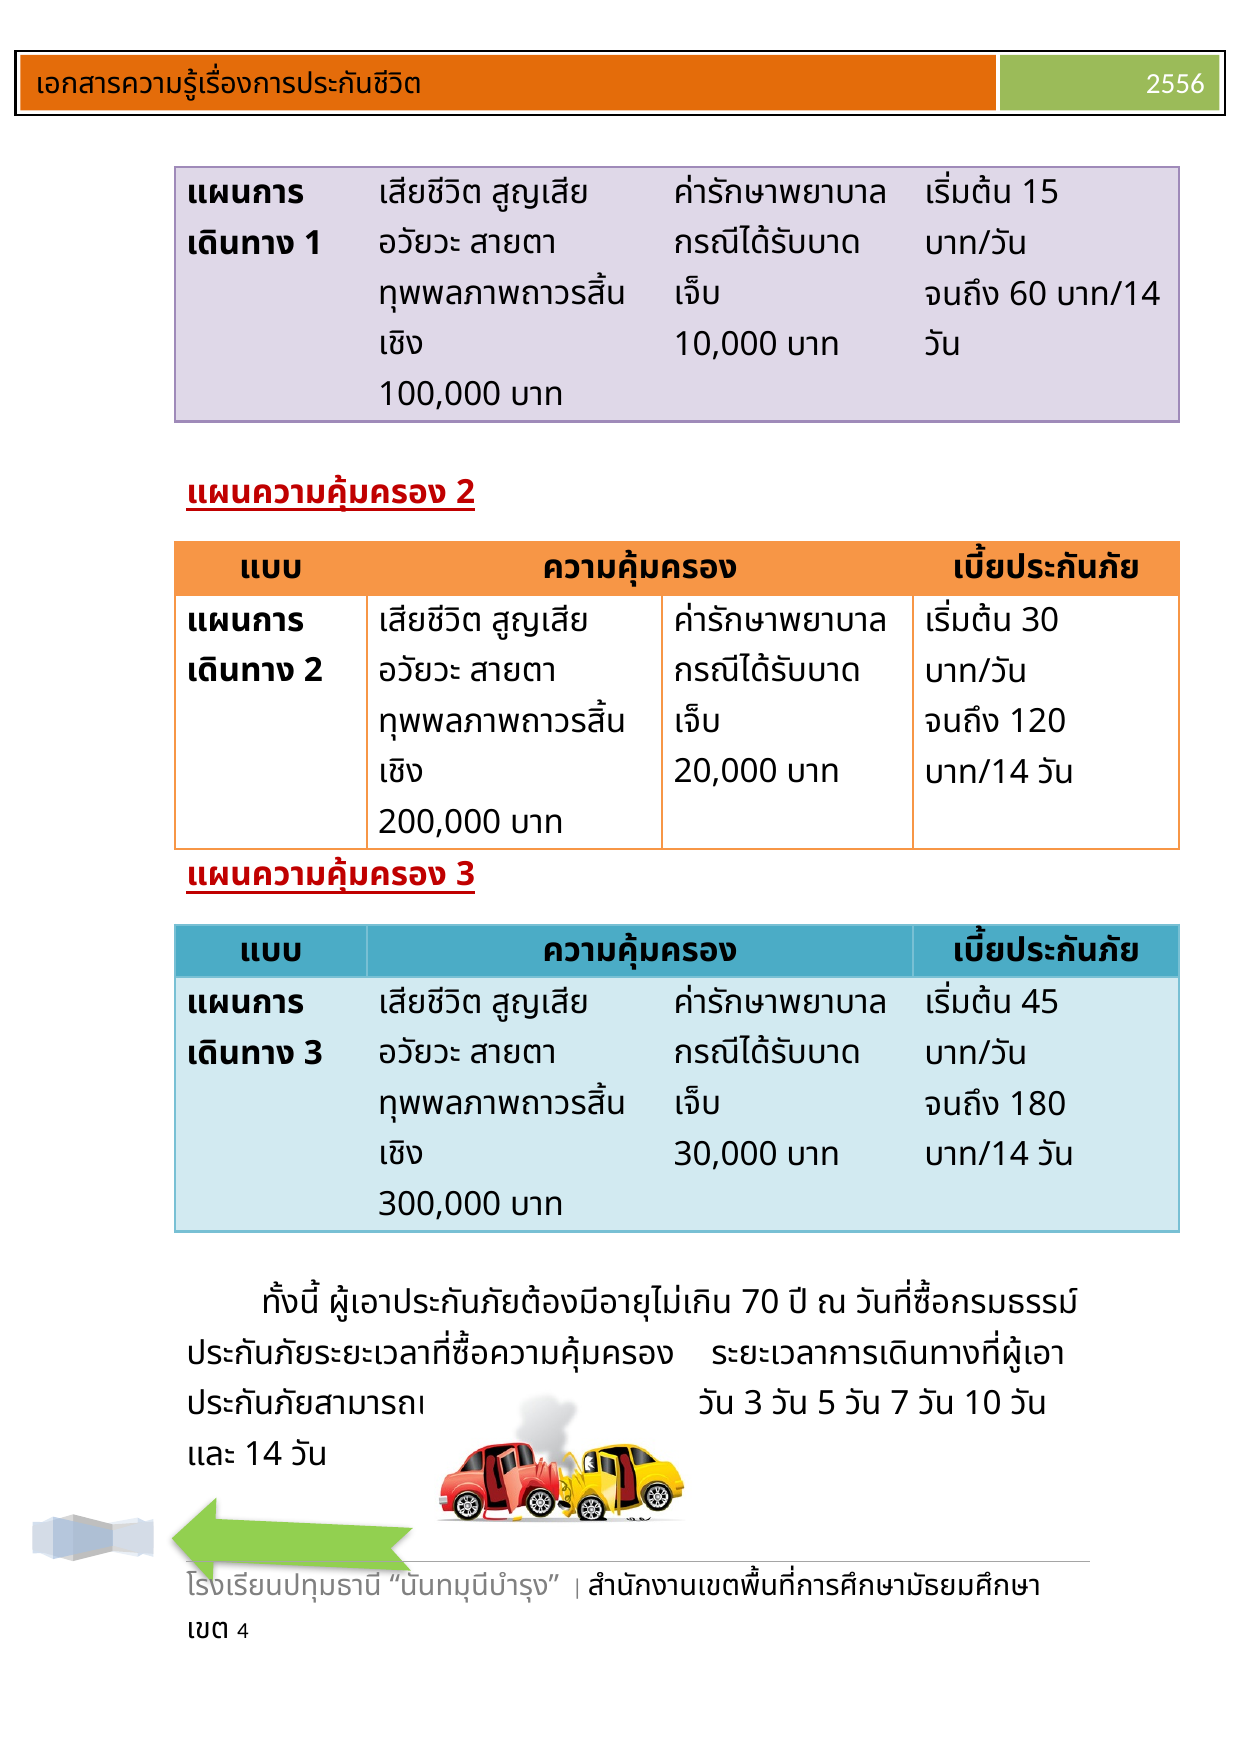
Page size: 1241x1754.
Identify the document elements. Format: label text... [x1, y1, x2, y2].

table_cell ค่ารักษาพยาบาล กรณีได้รับบาดเจ็บ 30,000 บาท [662, 978, 913, 1230]
table_cell เสียชีวิต สูญเสียอวัยวะ สายตา ทุพพลภาพถาวรสิ้นเชิง 200,000 บาท [368, 596, 661, 848]
table_cell ค่ารักษาพยาบาล กรณีได้รับบาดเจ็บ 10,000 บาท [662, 168, 913, 420]
table_cell เริ่มต้น 30 บาท/วัน จนถึง 120 บาท/14 วัน [914, 596, 1178, 848]
table_header แบบ [176, 926, 366, 976]
table_cell ค่ารักษาพยาบาล กรณีได้รับบาดเจ็บ 20,000 บาท [663, 596, 912, 848]
picture [422, 1376, 698, 1540]
table_header เบี้ยประกันภัย [914, 926, 1178, 976]
table_cell แผนการเดินทาง 1 [176, 168, 367, 420]
text แผนความคุ้มครอง 3 [186, 850, 1090, 901]
table_header ความคุ้มครอง [368, 926, 912, 976]
text แผนความคุ้มครอง 2 [186, 468, 1090, 518]
table_header แบบ [176, 543, 367, 594]
table_header ความคุ้มครอง [367, 543, 913, 594]
table_cell เริ่มต้น 15 บาท/วัน จนถึง 60 บาท/14 วัน [913, 168, 1178, 420]
table_cell แผนการเดินทาง 3 [176, 978, 367, 1230]
table_cell แผนการเดินทาง 2 [176, 596, 366, 848]
table_cell เสียชีวิต สูญเสียอวัยวะ สายตา ทุพพลภาพถาวรสิ้นเชิง 100,000 บาท [367, 168, 662, 420]
text ทั้งนี้ ผู้เอาประกันภัยต้องมีอายุไม่เกิน 70 ปี ณ วันที่ซื้อกรมธรรม์ประกันภัยระยะเวลาที่ซื้อความคุ้มครอง ระยะเวลาการเดินทางที่ผู้เอาประกันภัยสามารถเลือกซื้อได้ มีตั้งแต่ 1 วัน 3 วัน 5 วัน 7 วัน 10 วัน และ 14 วัน [186, 1278, 1090, 1480]
table_header เบี้ยประกันภัย [913, 543, 1178, 594]
table_cell เสียชีวิต สูญเสียอวัยวะ สายตา ทุพพลภาพถาวรสิ้นเชิง 300,000 บาท [367, 978, 662, 1230]
table_cell เริ่มต้น 45 บาท/วัน จนถึง 180 บาท/14 วัน [913, 978, 1178, 1230]
